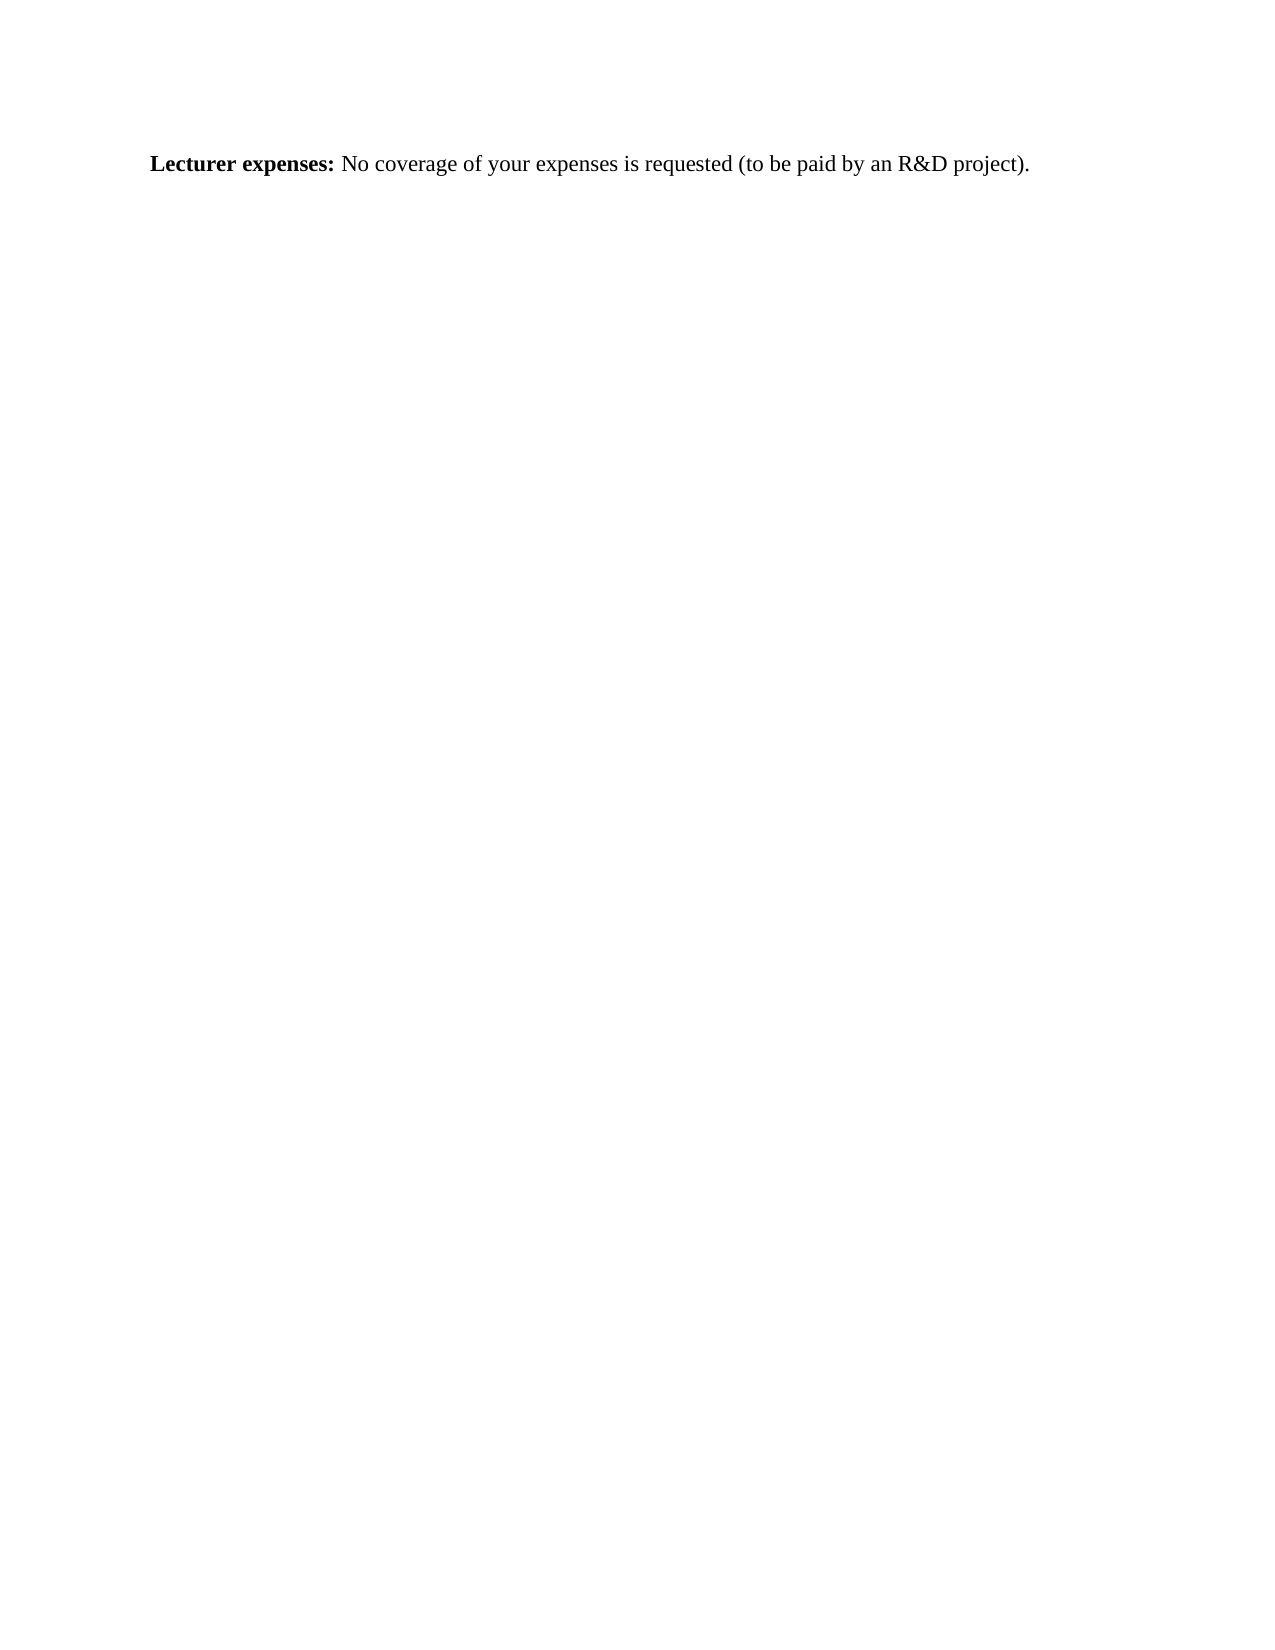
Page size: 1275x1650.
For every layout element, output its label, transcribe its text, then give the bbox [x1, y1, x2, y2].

text Lecturer expenses: No coverage of your expenses is requested (to be paid by an R&D project). [150, 150, 1125, 176]
